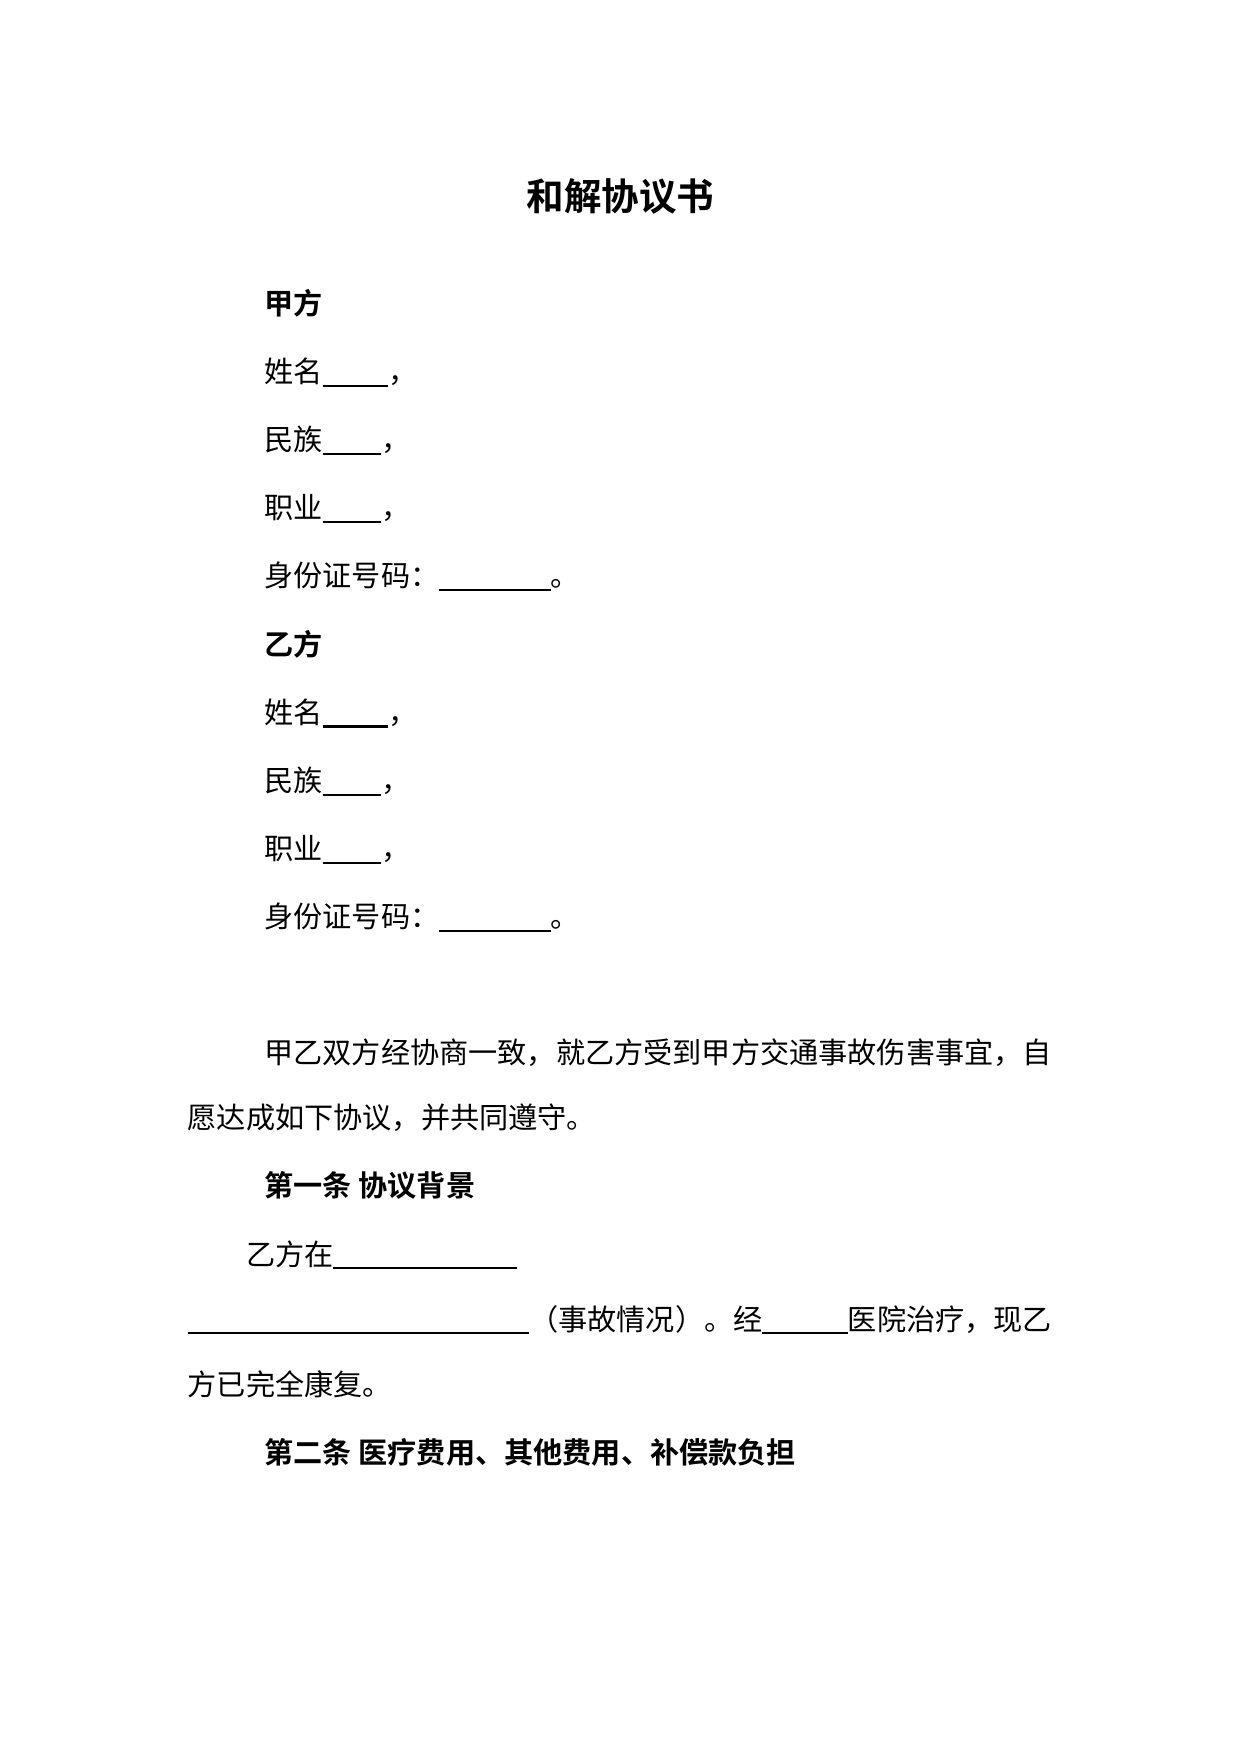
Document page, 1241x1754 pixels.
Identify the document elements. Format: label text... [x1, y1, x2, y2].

text 乙方 [187, 610, 1053, 675]
text 乙方在 （事故情况）。经 医院治疗，现乙方已完全康复。 [187, 1220, 1053, 1415]
text 和解协议书 [187, 162, 1053, 227]
text 姓名 ， [187, 337, 1053, 402]
text 民族 ， [187, 405, 1053, 470]
text 甲方 [187, 269, 1053, 334]
text 民族 ， [187, 746, 1053, 811]
text 甲乙双方经协商一致，就乙方受到甲方交通事故伤害事宜，自愿达成如下协议，并共同遵守。 [187, 1018, 1053, 1148]
text 职业 ， [187, 473, 1053, 538]
text 第一条 协议背景 [187, 1152, 1053, 1217]
text 第二条 医疗费用、其他费用、补偿款负担 [187, 1418, 1053, 1483]
text 身份证号码： 。 [187, 882, 1053, 947]
text 身份证号码： 。 [187, 542, 1053, 607]
text 职业 ， [187, 814, 1053, 879]
text 姓名 ， [187, 678, 1053, 743]
